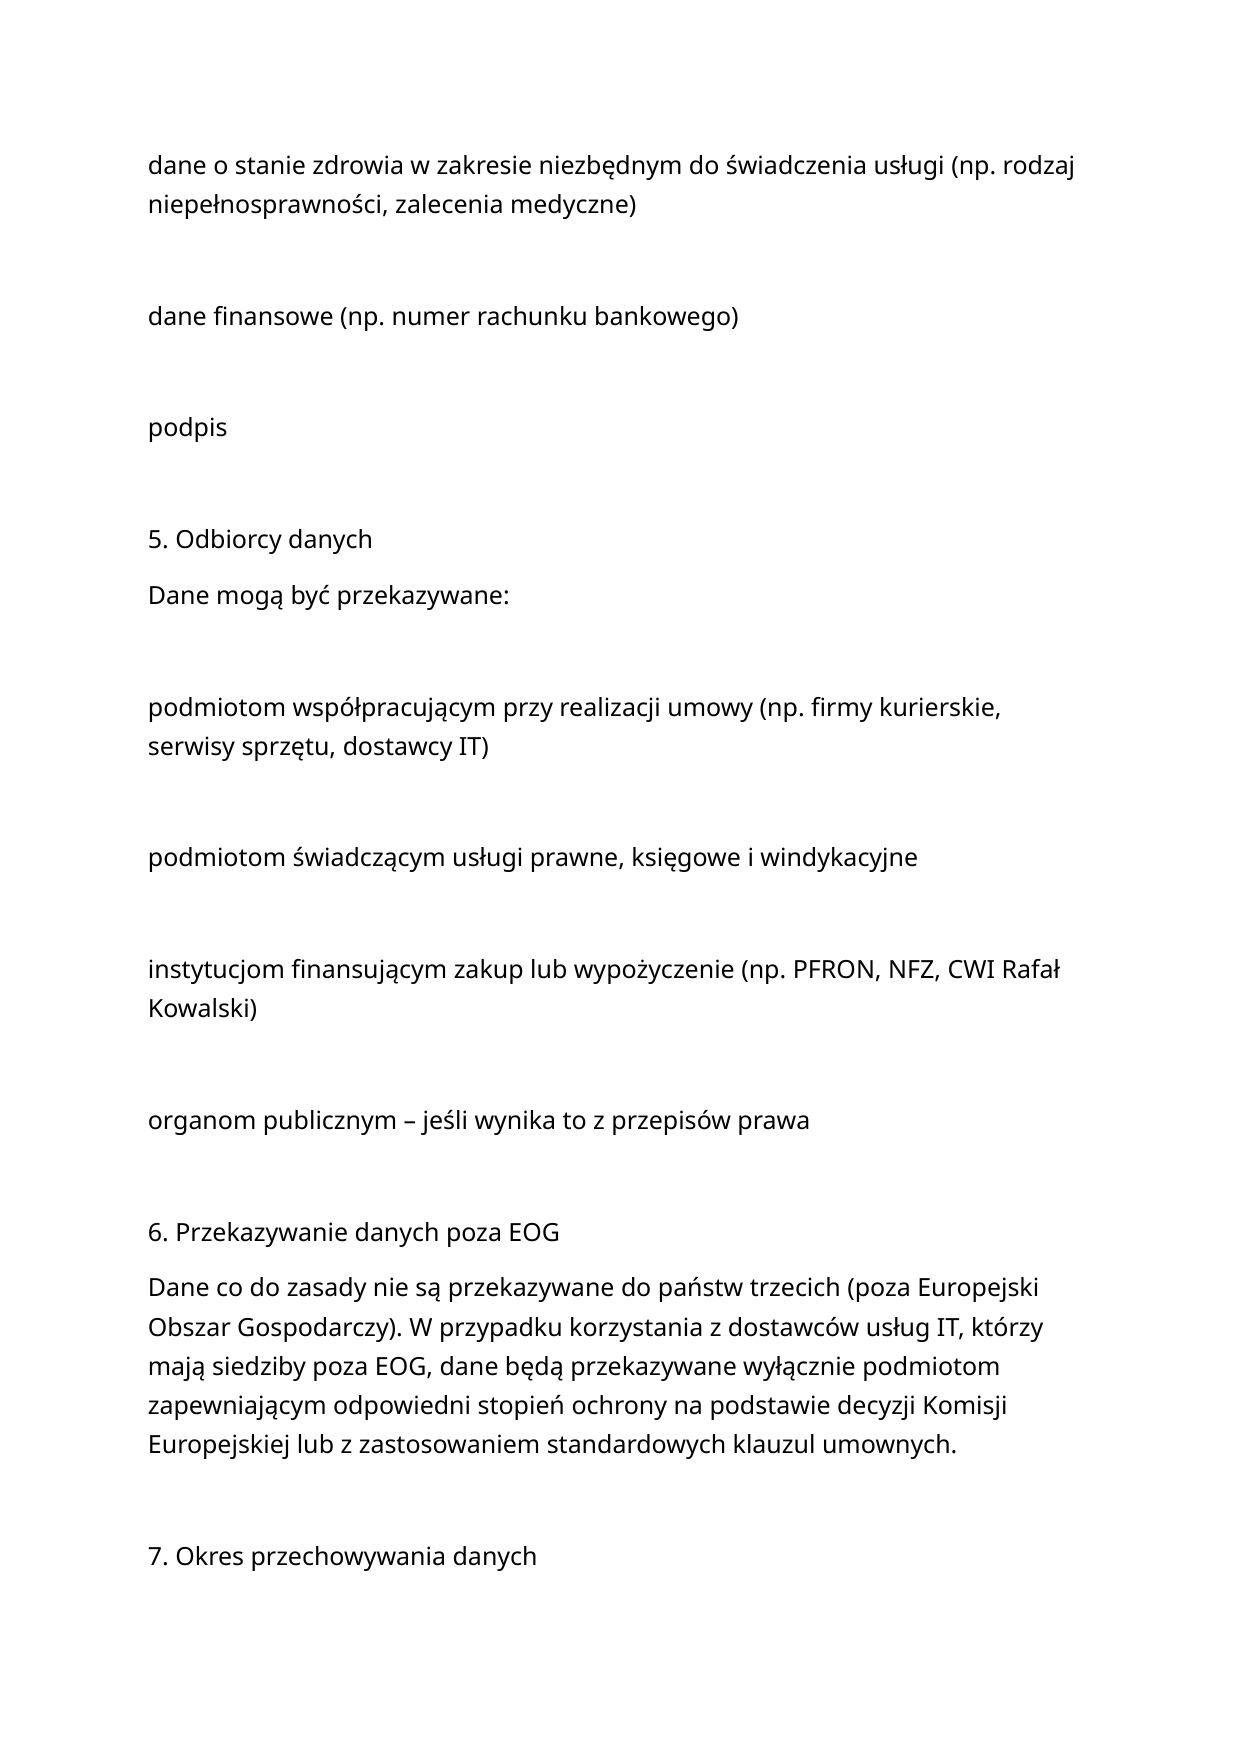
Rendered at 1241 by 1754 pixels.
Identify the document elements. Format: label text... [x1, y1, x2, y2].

text dane o stanie zdrowia w zakresie niezbędnym do świadczenia usługi (np. rodzaj niepełnosprawności, zalecenia medyczne) [148, 148, 1093, 221]
text 6. Przekazywanie danych poza EOG [148, 1214, 1093, 1248]
text Dane mogą być przekazywane: [148, 578, 1093, 612]
text organom publicznym – jeśli wynika to z przepisów prawa [148, 1103, 1093, 1137]
text podpis [148, 410, 1093, 444]
text Dane co do zasady nie są przekazywane do państw trzecich (poza Europejski Obszar Gospodarczy). W przypadku korzystania z dostawców usług IT, którzy mają siedziby poza EOG, dane będą przekazywane wyłącznie podmiotom zapewniającym odpowiedni stopień ochrony na podstawie decyzji Komisji Europejskiej lub z zastosowaniem standardowych klauzul umownych. [148, 1270, 1093, 1461]
text 5. Odbiorcy danych [148, 522, 1093, 556]
text podmiotom współpracującym przy realizacji umowy (np. firmy kurierskie, serwisy sprzętu, dostawcy IT) [148, 689, 1093, 762]
text instytucjom finansującym zakup lub wypożyczenie (np. PFRON, NFZ, CWI Rafał Kowalski) [148, 952, 1093, 1025]
text podmiotom świadczącym usługi prawne, księgowe i windykacyjne [148, 840, 1093, 874]
text 7. Okres przechowywania danych [148, 1538, 1093, 1572]
text dane finansowe (np. numer rachunku bankowego) [148, 298, 1093, 332]
